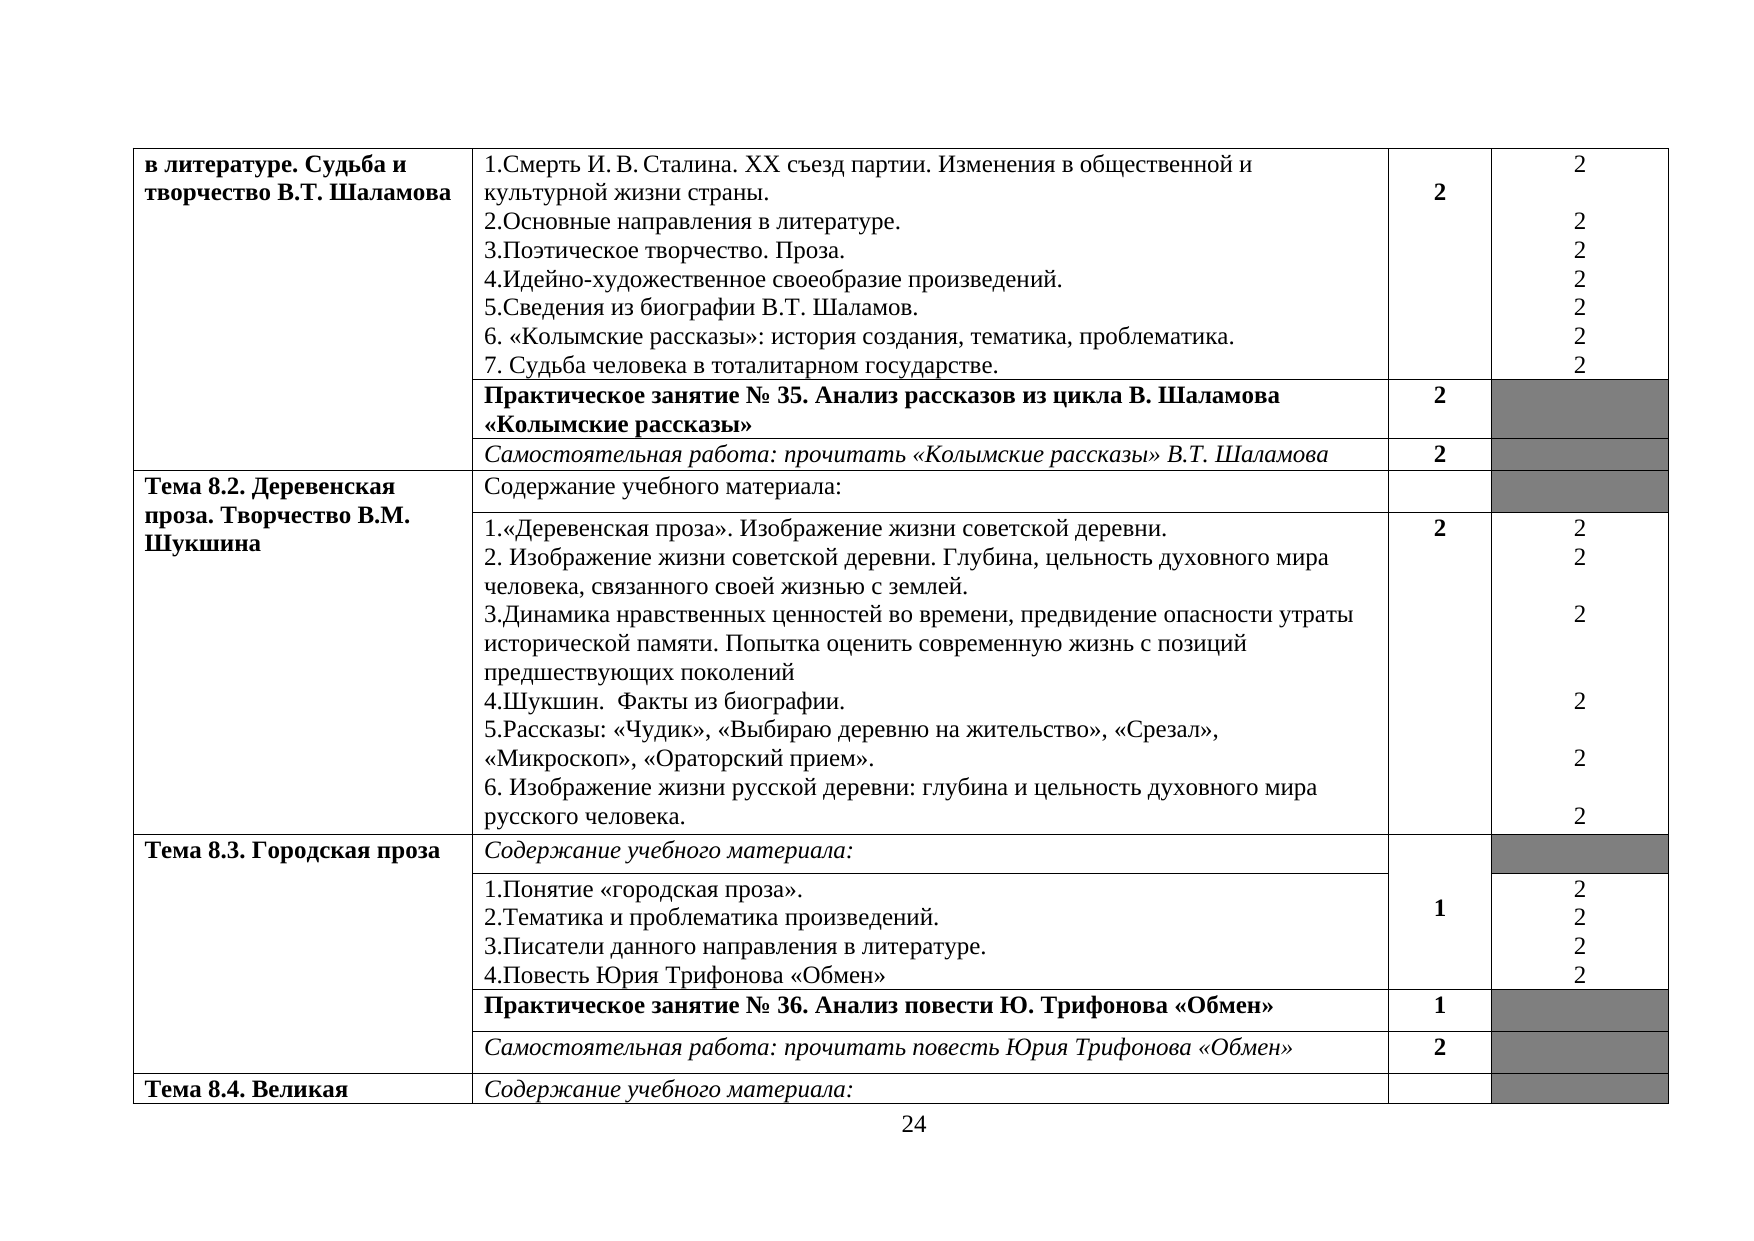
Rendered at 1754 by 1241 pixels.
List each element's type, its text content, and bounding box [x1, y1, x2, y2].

table_cell 2 [1389, 149, 1491, 379]
table_cell 1.«Деревенская проза». Изображение жизни советской деревни. 2. Изображение жизни советской деревни. Глубина, цельность духовного мира человека, связанного своей жизнью с землей. 3.Динамика нравственных ценностей во времени, предвидение опасности утраты исторической памяти. Попытка оценить современную жизнь с позиций предшествующих поколений 4.Шукшин. Факты из биографии. 5.Рассказы: «Чудик», «Выбираю деревню на жительство», «Срезал», «Микроскоп», «Ораторский прием». 6. Изображение жизни русской деревни: глубина и цельность духовного мира русского человека. [473, 513, 1388, 834]
table_cell [1492, 380, 1668, 438]
table_cell 2 2 2 2 2 2 [1492, 513, 1668, 834]
table_cell [1492, 471, 1668, 512]
table_cell 2 2 2 2 [1492, 874, 1668, 989]
table_cell 2 [1389, 513, 1491, 834]
table_cell 1 [1389, 990, 1491, 1031]
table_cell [134, 1074, 472, 1103]
table_cell [1389, 471, 1491, 512]
table_cell Практическое занятие № 36. Анализ повести Ю. Трифонова «Обмен» [473, 990, 1388, 1031]
table_cell 2 2 2 2 2 2 2 [1492, 149, 1668, 379]
table_cell 2 [1389, 439, 1491, 470]
table_cell 2 [1389, 380, 1491, 438]
table_cell Самостоятельная работа: прочитать «Колымские рассказы» В.Т. Шаламова [473, 439, 1388, 470]
table_cell Содержание учебного материала: [473, 471, 1388, 512]
table_cell Самостоятельная работа: прочитать повесть Юрия Трифонова «Обмен» [473, 1032, 1388, 1073]
table_cell 1 [1389, 1074, 1491, 1103]
table_cell 1 [1389, 835, 1491, 989]
table_cell 2 [1389, 1032, 1491, 1073]
table_cell [1492, 835, 1668, 873]
table_cell [1492, 1032, 1668, 1073]
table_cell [134, 149, 472, 470]
table_cell Содержание учебного материала: [473, 835, 1388, 873]
table_cell [1492, 439, 1668, 470]
table_cell [1492, 1074, 1668, 1103]
table_cell Практическое занятие № 35. Анализ рассказов из цикла В. Шаламова «Колымские рассказы» [473, 380, 1388, 438]
table_cell Тема 8.3. Городская проза [134, 835, 472, 1073]
table_cell Содержание учебного материала: [473, 1074, 1388, 1103]
table_cell 1.Смерть И.В.Сталина. XX съезд партии. Изменения в общественной и культурной жизни страны. 2.Основные направления в литературе. 3.Поэтическое творчество. Проза. 4.Идейно-художественное своеобразие произведений. 5.Сведения из биографии В.Т. Шаламов. 6. «Колымские рассказы»: история создания, тематика, проблематика. 7. Судьба человека в тоталитарном государстве. [473, 149, 1388, 379]
table_cell 1.Понятие «городская проза». 2.Тематика и проблематика произведений. 3.Писатели данного направления в литературе. 4.Повесть Юрия Трифонова «Обмен» [473, 874, 1388, 989]
table_cell Тема 8.2. Деревенская проза. Творчество В.М. Шукшина [134, 471, 472, 834]
table_cell [1492, 990, 1668, 1031]
